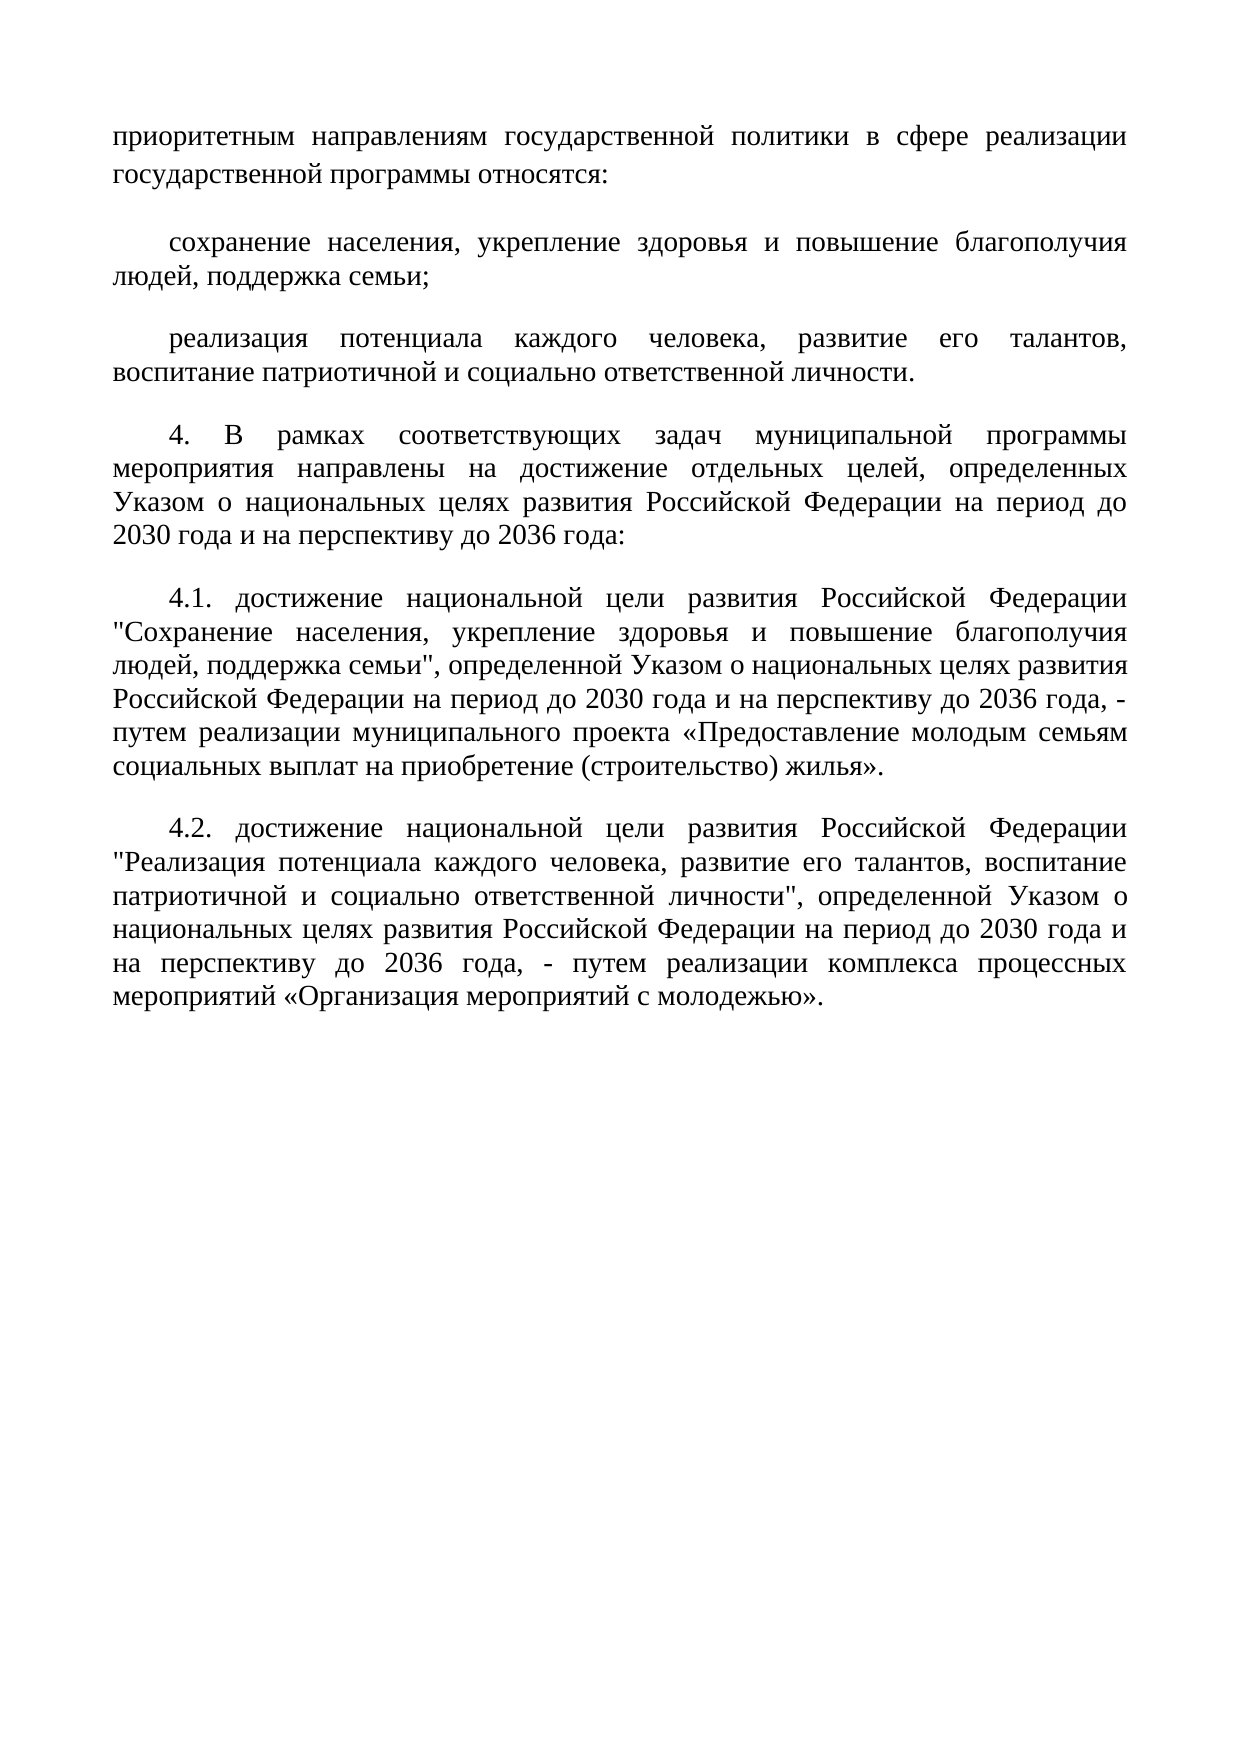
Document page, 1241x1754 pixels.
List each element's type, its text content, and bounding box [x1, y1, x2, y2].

text 4.2. достижение национальной цели развития Российской Федерации "Реализация потенциала каждого человека, развитие его талантов, воспитание патриотичной и социально ответственной личности", определенной Указом о национальных целях развития Российской Федерации на период до 2030 года и на перспективу до 2036 года, - путем реализации комплекса процессных мероприятий «Организация мероприятий с молодежью». [112, 811, 1128, 1012]
text 4.1. достижение национальной цели развития Российской Федерации "Сохранение населения, укрепление здоровья и повышение благополучия людей, поддержка семьи", определенной Указом о национальных целях развития Российской Федерации на период до 2030 года и на перспективу до 2036 года, - путем реализации муниципального проекта «Предоставление молодым семьям социальных выплат на приобретение (строительство) жилья». [112, 580, 1128, 781]
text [112, 118, 1128, 190]
text реализация потенциала каждого человека, развитие его талантов, воспитание патриотичной и социально ответственной личности. [112, 321, 1128, 388]
text 4. В рамках соответствующих задач муниципальной программы мероприятия направлены на достижение отдельных целей, определенных Указом о национальных целях развития Российской Федерации на период до 2030 года и на перспективу до 2036 года: [112, 417, 1128, 551]
text сохранение населения, укрепление здоровья и повышение благополучия людей, поддержка семьи; [112, 224, 1128, 291]
